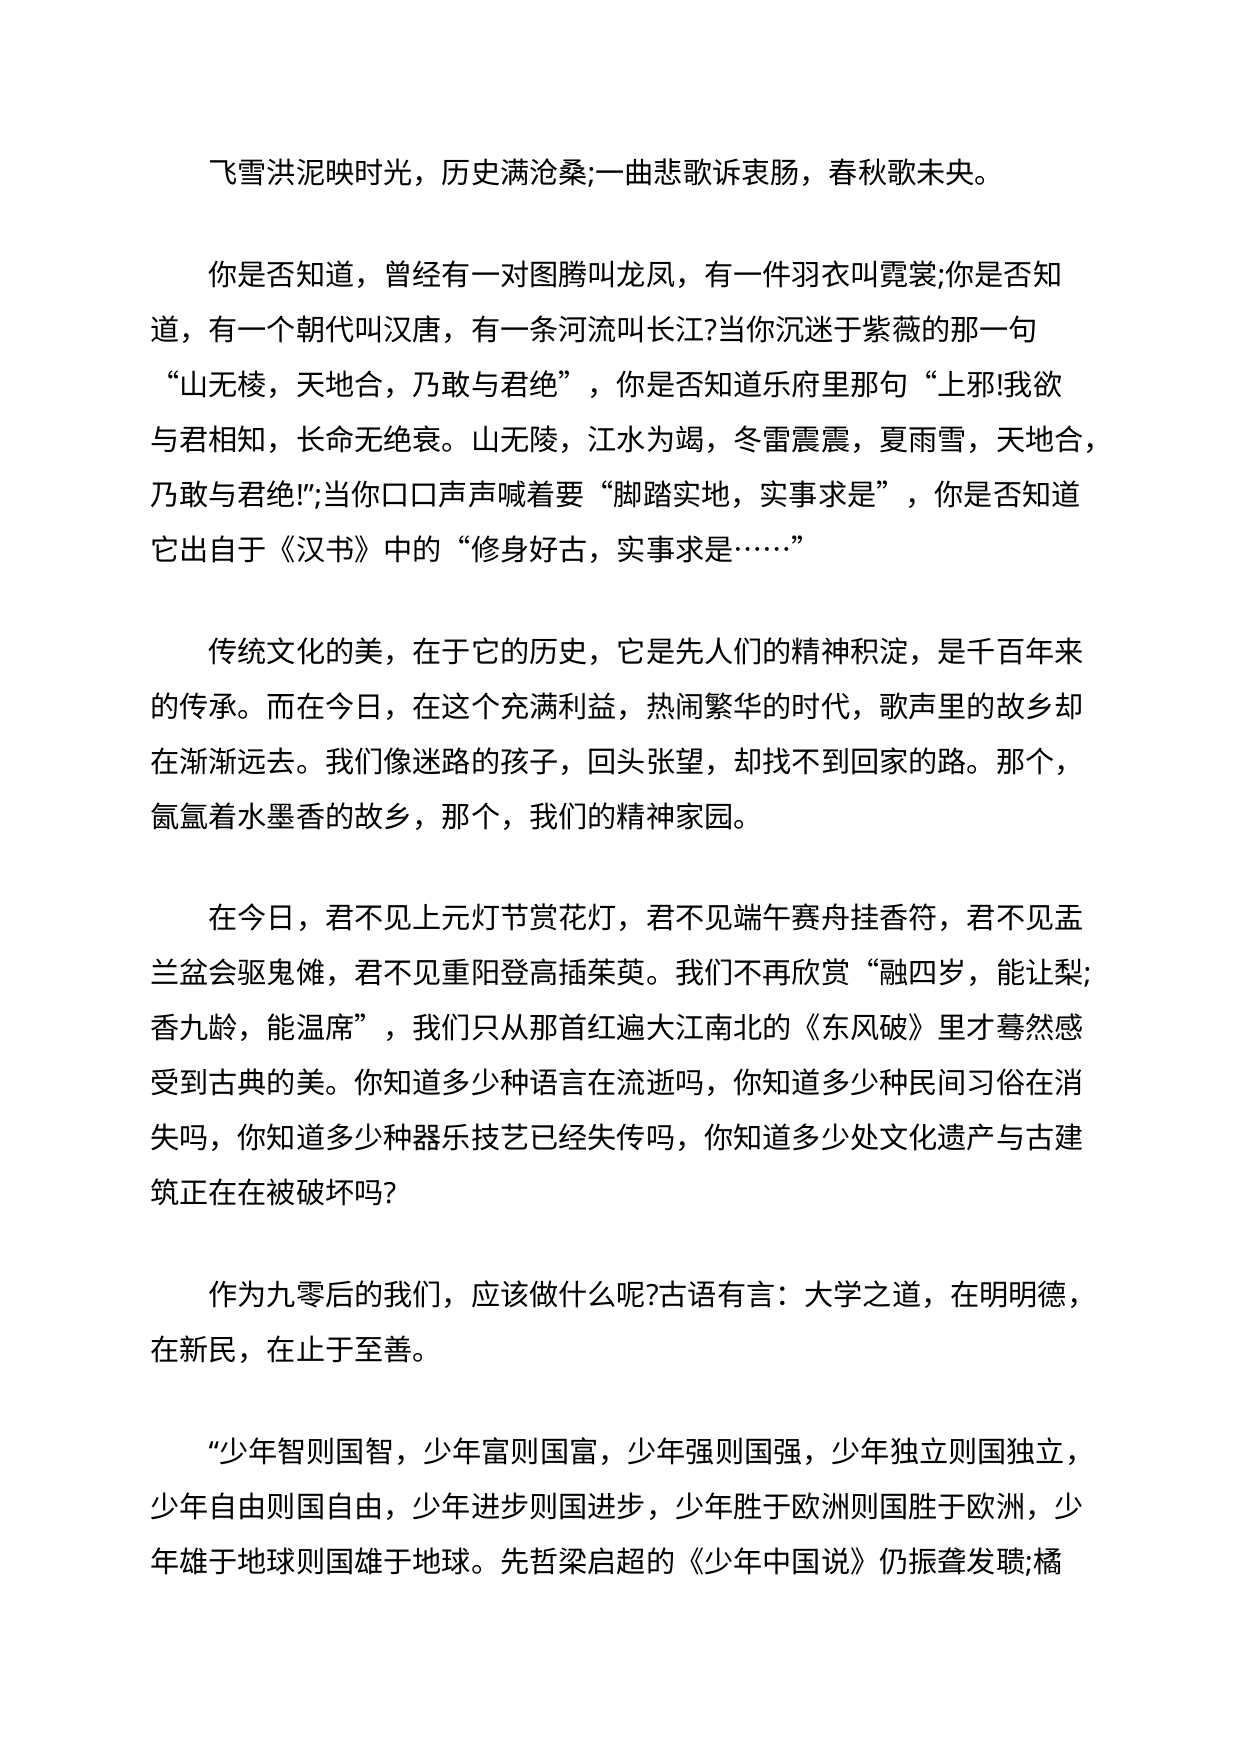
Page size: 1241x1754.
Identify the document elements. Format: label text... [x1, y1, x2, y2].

text 你是否知道，曾经有一对图腾叫龙凤，有一件羽衣叫霓裳;你是否知道，有一个朝代叫汉唐，有一条河流叫长江?当你沉迷于紫薇的那一句“山无棱，天地合，乃敢与君绝”，你是否知道乐府里那句“上邪!我欲与君相知，长命无绝衰。山无陵，江水为竭，冬雷震震，夏雨雪，天地合，乃敢与君绝!”;当你口口声声喊着要“脚踏实地，实事求是”，你是否知道它出自于《汉书》中的“修身好古，实事求是……” [150, 252, 1090, 569]
text 作为九零后的我们，应该做什么呢?古语有言：大学之道，在明明德，在新民，在止于至善。 [150, 1272, 1090, 1369]
text 飞雪洪泥映时光，历史满沧桑;一曲悲歌诉衷肠，春秋歌未央。 [150, 150, 1090, 192]
text 在今日，君不见上元灯节赏花灯，君不见端午赛舟挂香符，君不见盂兰盆会驱鬼傩，君不见重阳登高插茱萸。我们不再欣赏“融四岁，能让梨;香九龄，能温席”，我们只从那首红遍大江南北的《东风破》里才蓦然感受到古典的美。你知道多少种语言在流逝吗，你知道多少种民间习俗在消失吗，你知道多少种器乐技艺已经失传吗，你知道多少处文化遗产与古建筑正在在被破坏吗? [150, 895, 1090, 1212]
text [150, 1428, 1090, 1581]
text 传统文化的美，在于它的历史，它是先人们的精神积淀，是千百年来的传承。而在今日，在这个充满利益，热闹繁华的时代，歌声里的故乡却在渐渐远去。我们像迷路的孩子，回头张望，却找不到回家的路。那个，氤氲着水墨香的故乡，那个，我们的精神家园。 [150, 629, 1090, 836]
